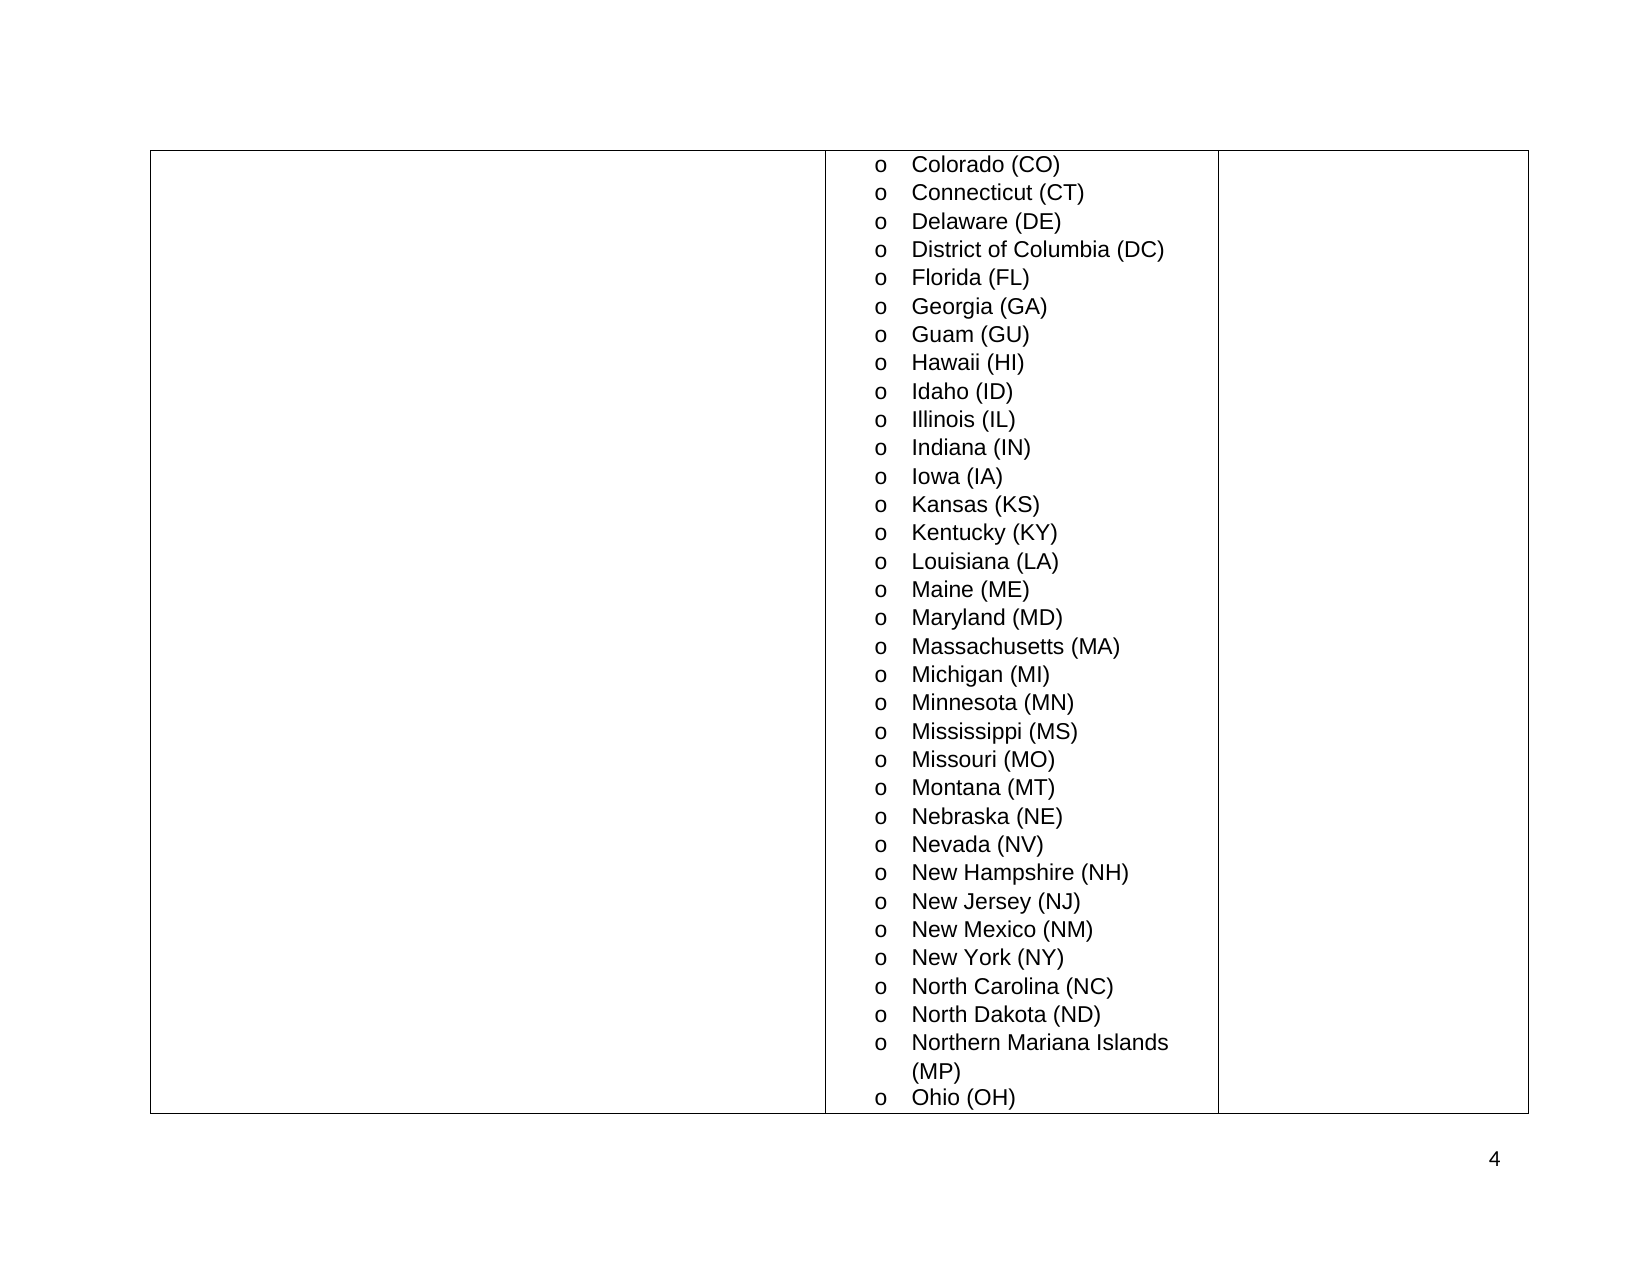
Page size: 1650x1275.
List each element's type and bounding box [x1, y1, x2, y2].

table_cell [826, 151, 1218, 1112]
table_cell [1219, 151, 1528, 1112]
table_cell [151, 151, 825, 1112]
